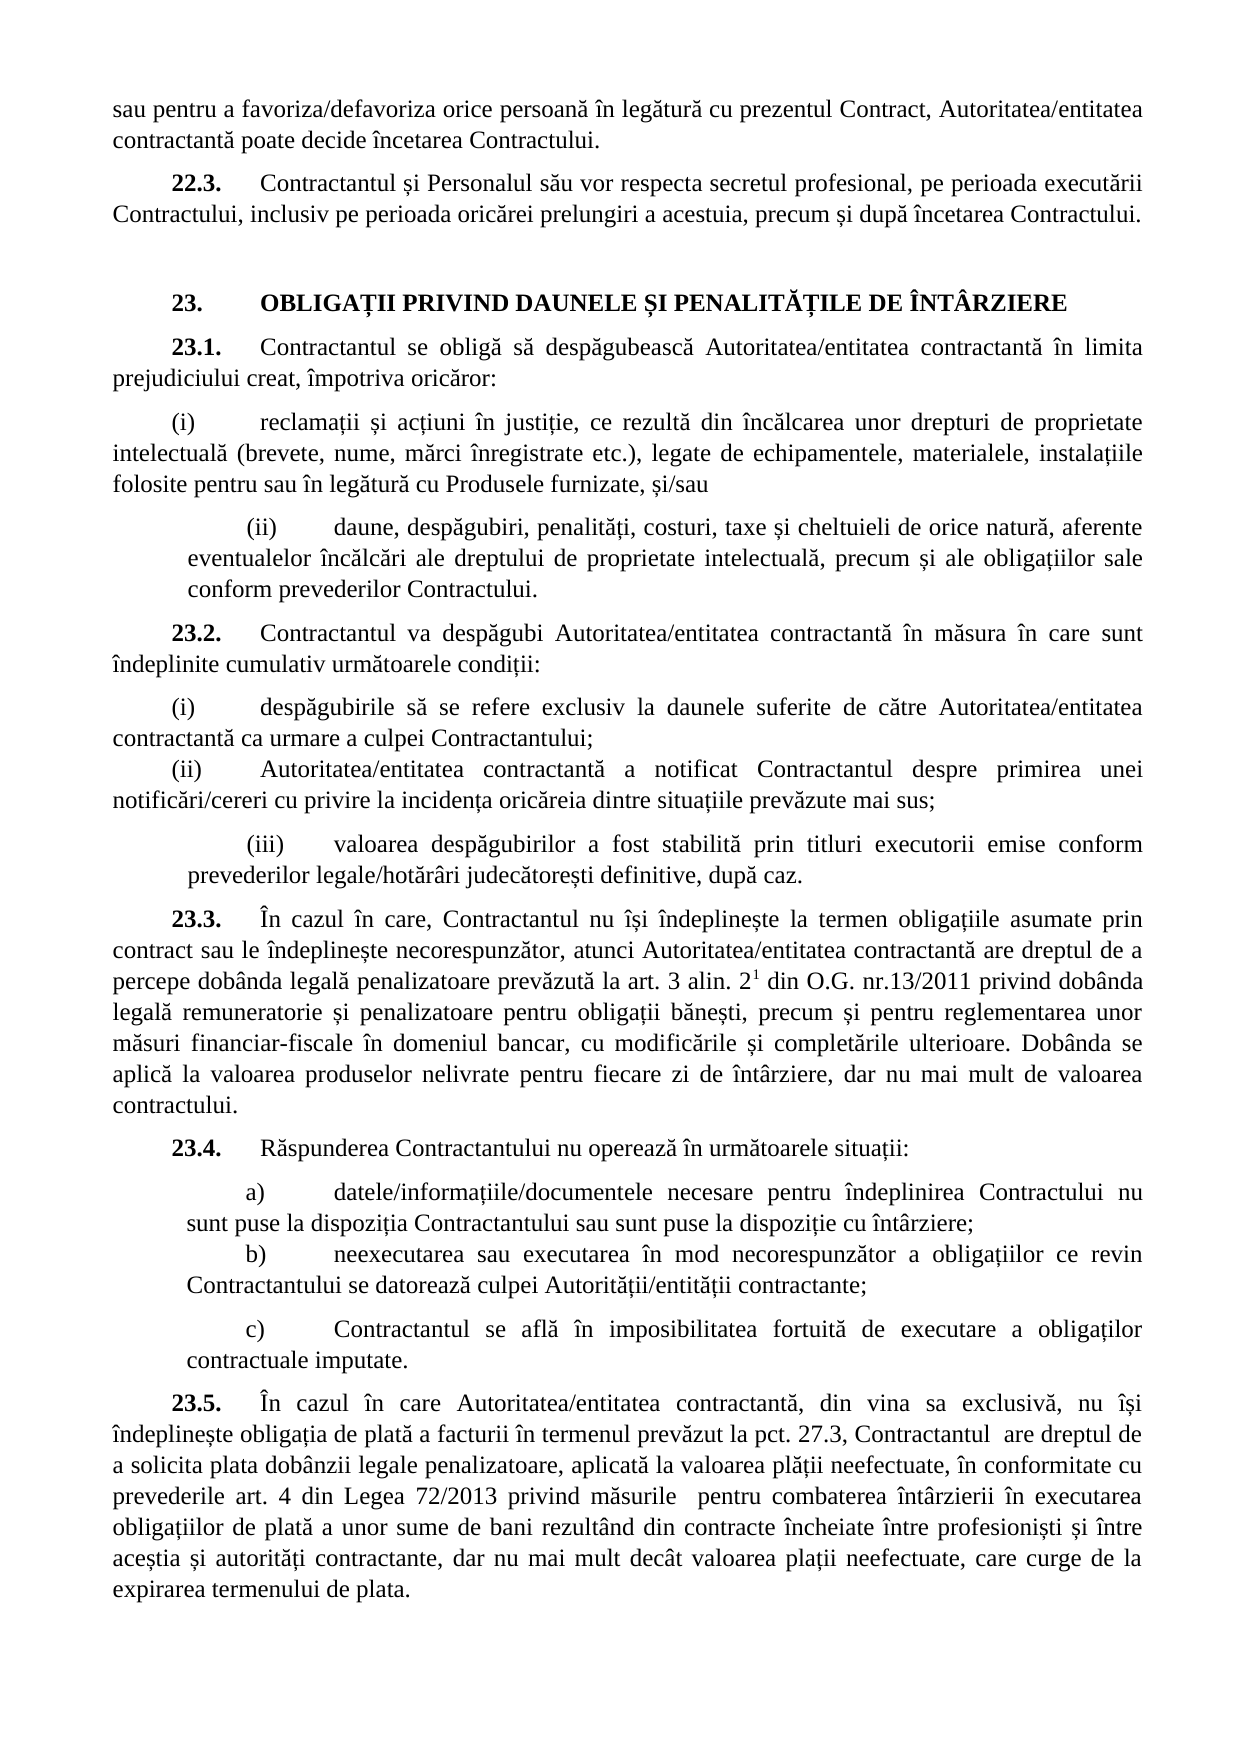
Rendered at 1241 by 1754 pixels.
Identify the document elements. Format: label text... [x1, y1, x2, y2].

list reclamații și acțiuni în justiție, ce rezultă din încălcarea unor drepturi de proprietate intelectuală (brevete, nume, mărci înregistrate etc.), legate de echipamentele, materialele, instalațiile folosite pentru sau în legătură cu Produsele furnizate, și/sau [112, 407, 1144, 497]
list datele/informațiile/documentele necesare pentru îndeplinirea Contractului nu sunt puse la dispoziția Contractantului sau sunt puse la dispoziție cu întârziere; [186, 1177, 1144, 1237]
list neexecutarea sau executarea în mod necorespunzător a obligațiilor ce revin Contractantului se datorează culpei Autorității/entității contractante; [186, 1239, 1144, 1299]
list daune, despăgubiri, penalități, costuri, taxe și cheltuieli de orice natură, aferente eventualelor încălcări ale dreptului de proprietate intelectuală, precum și ale obligațiilor sale conform prevederilor Contractului. [187, 512, 1144, 603]
list În cazul în care Autoritatea/entitatea contractantă, din vina sa exclusivă, nu își îndeplinește obligația de plată a facturii în termenul prevăzut la pct. 27.3, Contractantul are dreptul de a solicita plata dobânzii legale penalizatoare, aplicată la valoarea plății neefectuate, în conformitate cu prevederile art. 4 din Legea 72/2013 privind măsurile pentru combaterea întârzierii în executarea obligațiilor de plată a unor sume de bani rezultând din contracte încheiate între profesioniști și între aceștia și autorități contractante, dar nu mai mult decât valoarea plații neefectuate, care curge de la expirarea termenului de plata. [112, 1388, 1144, 1603]
list Contractantul va despăgubi Autoritatea/entitatea contractantă în măsura în care sunt îndeplinite cumulativ următoarele condiții: [112, 618, 1144, 678]
list În cazul în care, Contractantul nu își îndeplinește la termen obligațiile asumate prin contract sau le îndeplinește necorespunzător, atunci Autoritatea/entitatea contractantă are dreptul de a percepe dobânda legală penalizatoare prevăzută la art. 3 alin. 21 din O.G. nr.13/2011 privind dobânda legală remuneratorie și penalizatoare pentru obligații bănești, precum și pentru reglementarea unor măsuri financiar-fiscale în domeniul bancar, cu modificările și completările ulterioare. Dobânda se aplică la valoarea produselor nelivrate pentru fiecare zi de întârziere, dar nu mai mult de valoarea contractului. [112, 904, 1144, 1119]
list valoarea despăgubirilor a fost stabilită prin titluri executorii emise conform prevederilor legale/hotărâri judecătorești definitive, după caz. [187, 829, 1144, 889]
list Contractantul se obligă să despăgubească Autoritatea/entitatea contractantă în limita prejudiciului creat, împotriva oricăror: [112, 332, 1144, 392]
list OBLIGAȚII PRIVIND DAUNELE ȘI PENALITĂȚILE DE ÎNTÂRZIERE [112, 288, 1144, 317]
list Contractantul se află în imposibilitatea fortuită de executare a obligaților contractuale imputate. [186, 1314, 1144, 1373]
list Contractantul și Personalul său vor respecta secretul profesional, pe perioada executării Contractului, inclusiv pe perioada oricărei prelungiri a acestuia, precum și după încetarea Contractului. [112, 168, 1144, 228]
list Răspunderea Contractantului nu operează în următoarele situații: [112, 1133, 1144, 1162]
list despăgubirile să se refere exclusiv la daunele suferite de către Autoritatea/entitatea contractantă ca urmare a culpei Contractantului; [112, 692, 1144, 752]
list Autoritatea/entitatea contractantă a notificat Contractantul despre primirea unei notificări/cereri cu privire la incidența oricăreia dintre situațiile prevăzute mai sus; [112, 754, 1144, 814]
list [112, 94, 1144, 153]
